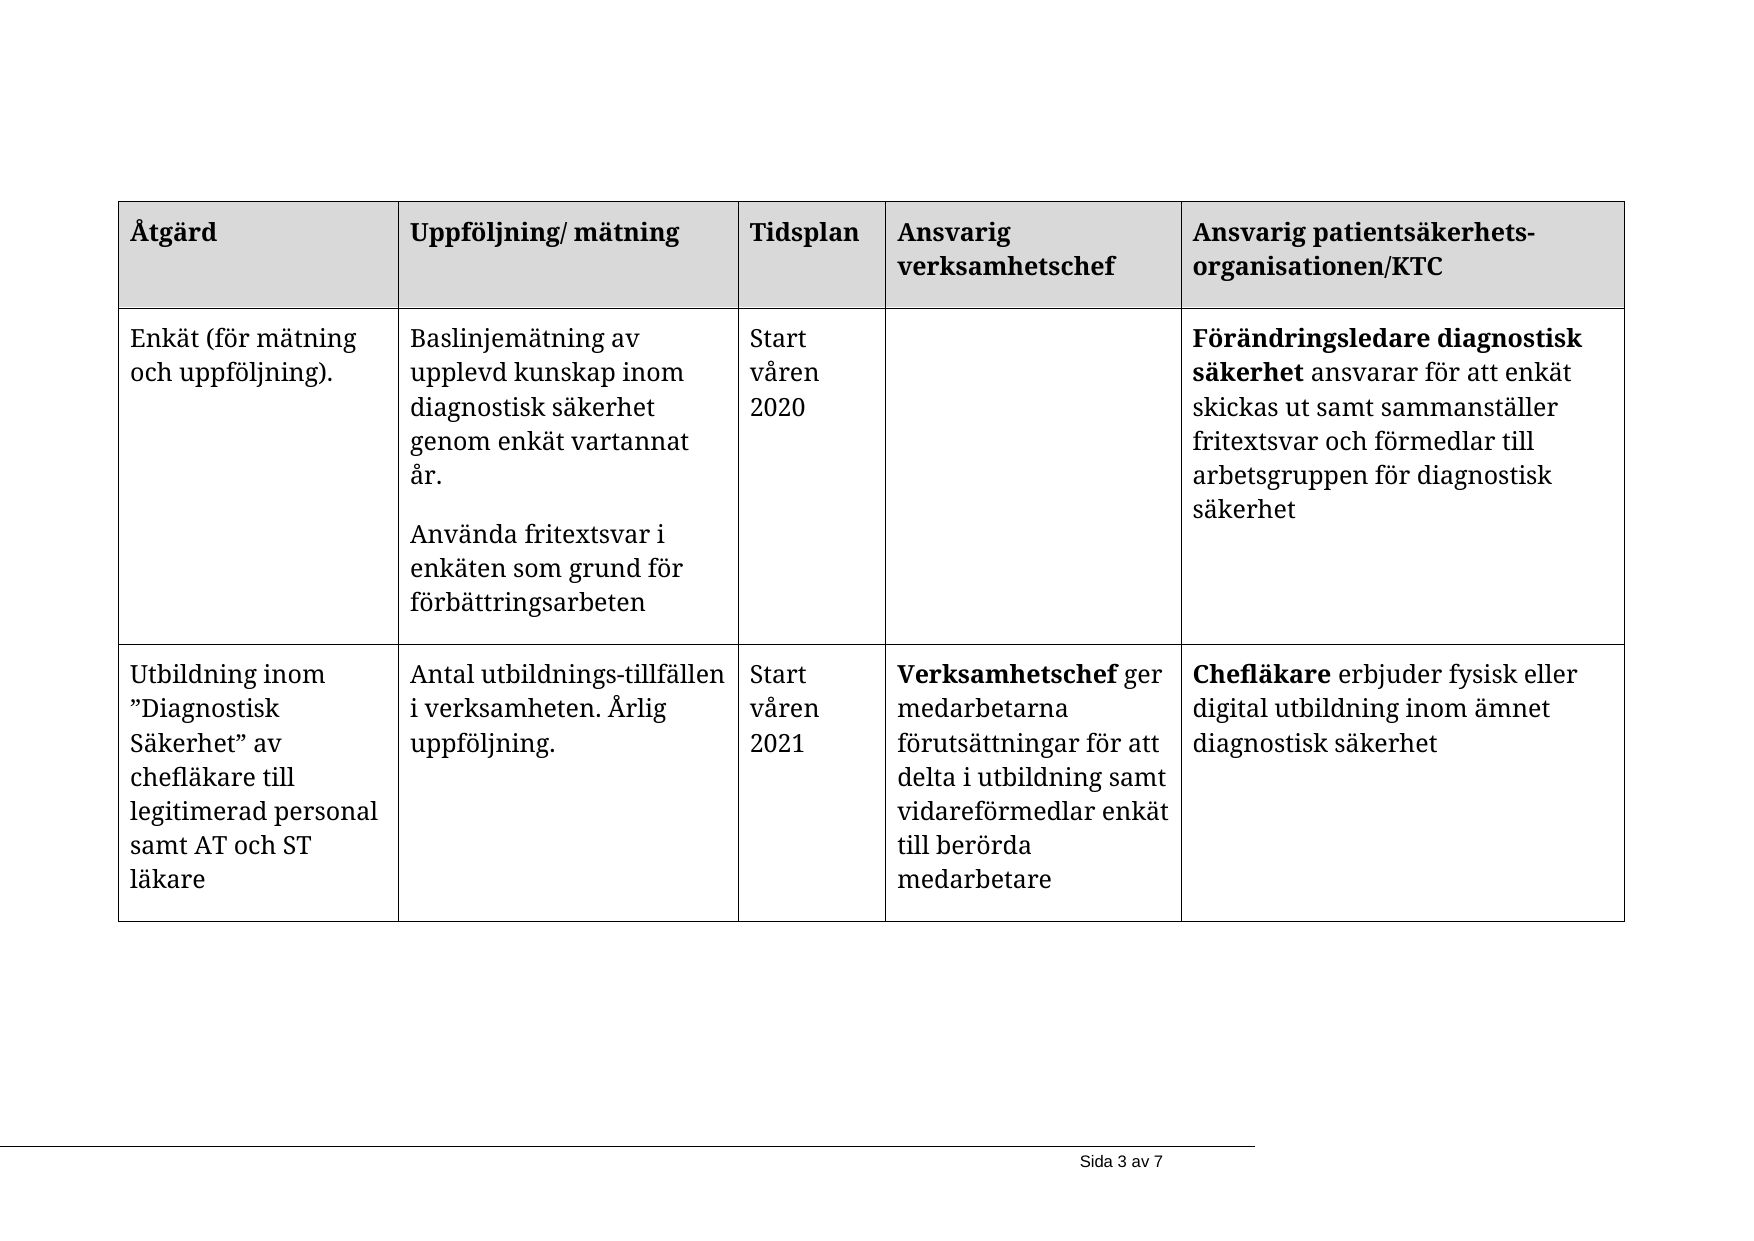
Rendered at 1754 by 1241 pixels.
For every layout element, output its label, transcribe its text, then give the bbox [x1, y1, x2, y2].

table_cell Utbildning inom ”Diagnostisk Säkerhet” av chefläkare till legitimerad personal samt AT och ST läkare [119, 645, 398, 921]
table_cell Chefläkare erbjuder fysisk eller digital utbildning inom ämnet diagnostisk säkerhet [1182, 645, 1624, 921]
table_header Åtgärd [119, 202, 398, 307]
table_cell Antal utbildnings-tillfällen i verksamheten. Årlig uppföljning. [399, 645, 738, 921]
table_cell Enkät (för mätning och uppföljning). [119, 309, 398, 643]
table_header Uppföljning/ mätning [399, 202, 738, 307]
table_header Ansvarig patientsäkerhets-organisationen/KTC [1182, 202, 1624, 307]
table_cell [886, 309, 1181, 643]
table_cell Baslinjemätning av upplevd kunskap inom diagnostisk säkerhet genom enkät vartannat år. Använda fritextsvar i enkäten som grund för förbättringsarbeten [399, 309, 738, 643]
table_cell Start våren 2020 [739, 309, 885, 643]
table_header Tidsplan [739, 202, 885, 307]
table_cell Start våren 2021 [739, 645, 885, 921]
table_cell Verksamhetschef ger medarbetarna förutsättningar för att delta i utbildning samt vidareförmedlar enkät till berörda medarbetare [886, 645, 1181, 921]
table_cell Förändringsledare diagnostisk säkerhet ansvarar för att enkät skickas ut samt sammanställer fritextsvar och förmedlar till arbetsgruppen för diagnostisk säkerhet [1182, 309, 1624, 643]
table_header Ansvarig verksamhetschef [886, 202, 1181, 307]
